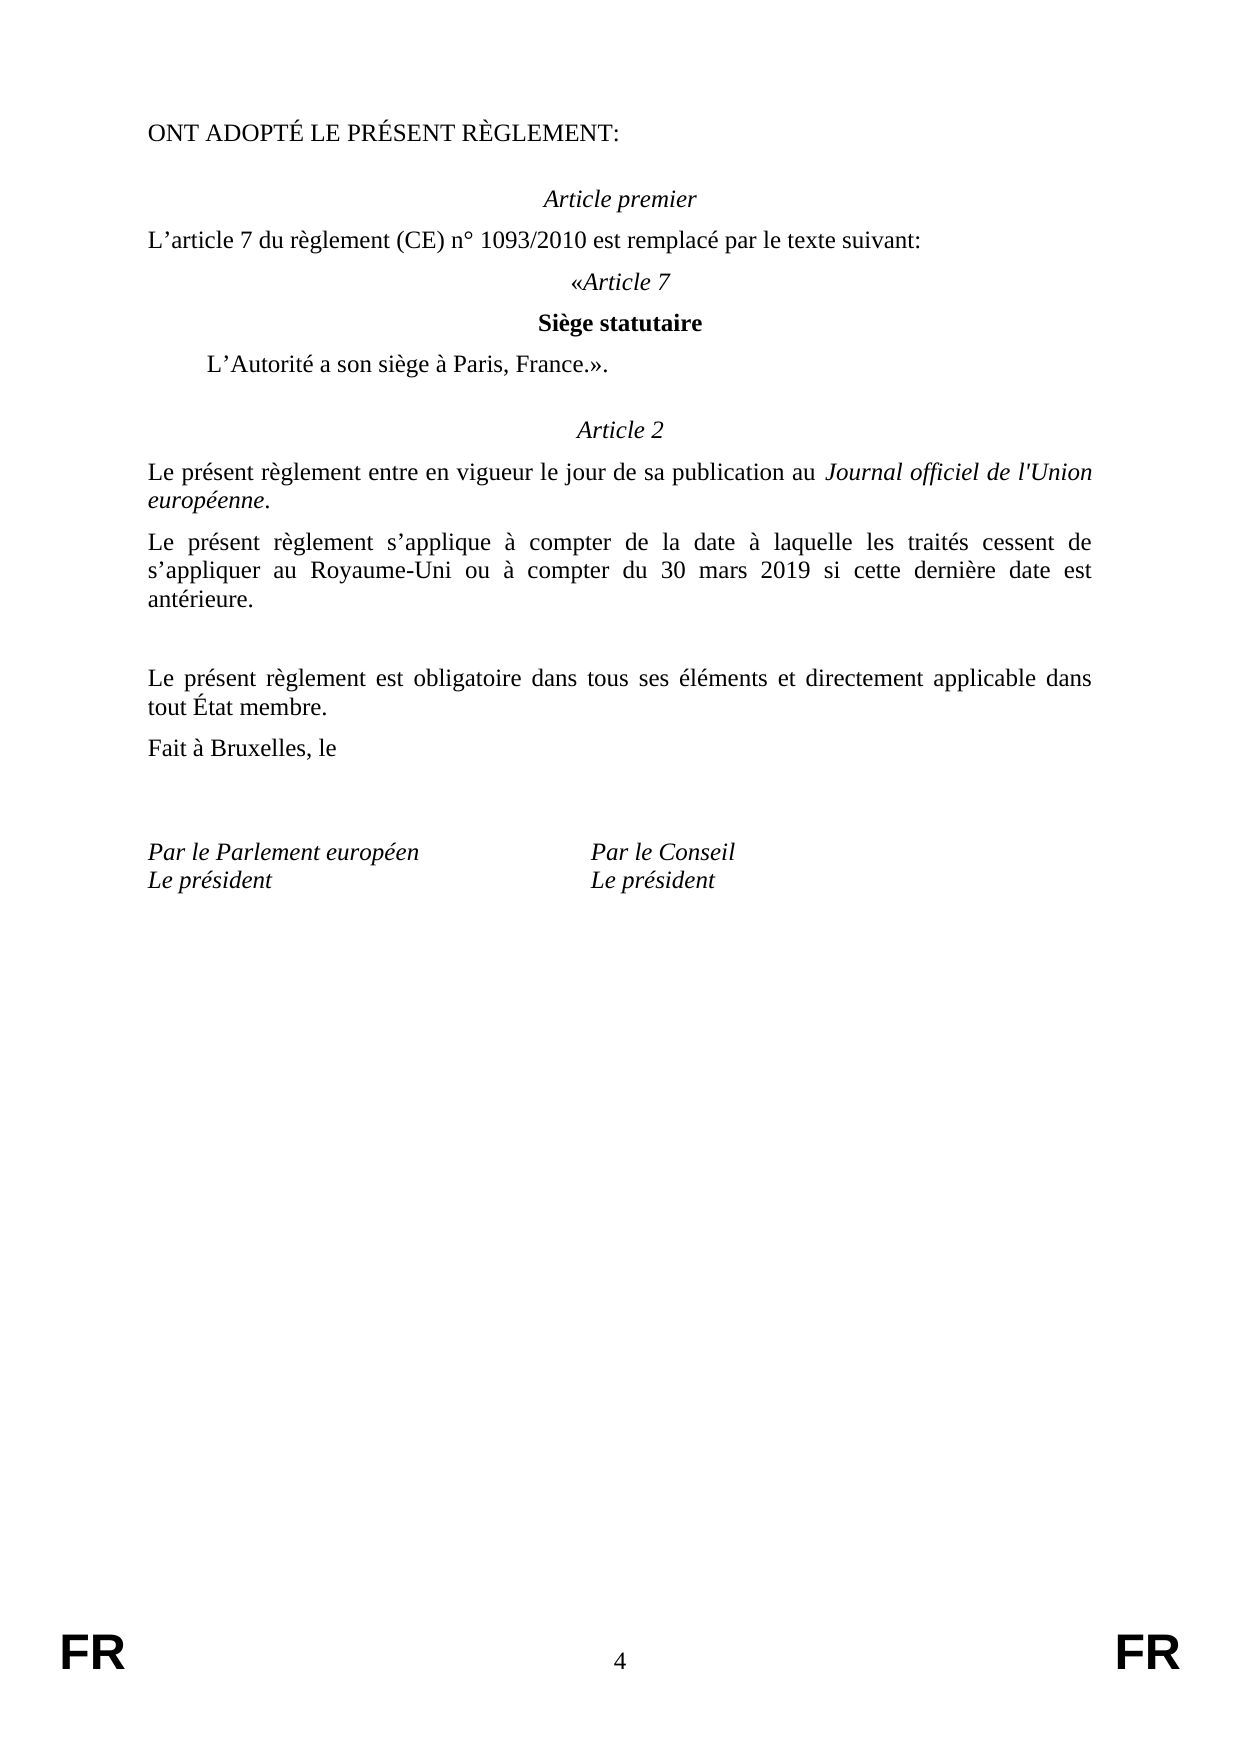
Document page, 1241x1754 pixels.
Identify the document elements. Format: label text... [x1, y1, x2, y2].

text Article 2 [148, 416, 1093, 444]
text Par le Parlement européen Par le Conseil [148, 837, 1093, 866]
text ONT ADOPTÉ LE PRÉSENT RÈGLEMENT: [148, 118, 1093, 147]
text «Article 7 [207, 267, 1033, 296]
text Le présent règlement s’applique à compter de la date à laquelle les traités cessent de s’appliquer au Royaume-Uni ou à compter du 30 mars 2019 si cette dernière date est antérieure. [148, 527, 1093, 613]
text L’Autorité a son siège à Paris, France.». [207, 349, 1033, 378]
text Le présent règlement est obligatoire dans tous ses éléments et directement applicable dans tout État membre. [148, 663, 1093, 721]
text Siège statutaire [207, 308, 1033, 337]
text Article premier [148, 184, 1093, 213]
text Le présent règlement entre en vigueur le jour de sa publication au Journal officiel de l'Union européenne. [148, 457, 1093, 514]
text Le président Le président [148, 866, 1093, 894]
text Fait à Bruxelles, le [148, 733, 1093, 762]
text L’article 7 du règlement (CE) n° 1093/2010 est remplacé par le texte suivant: [148, 226, 1093, 254]
